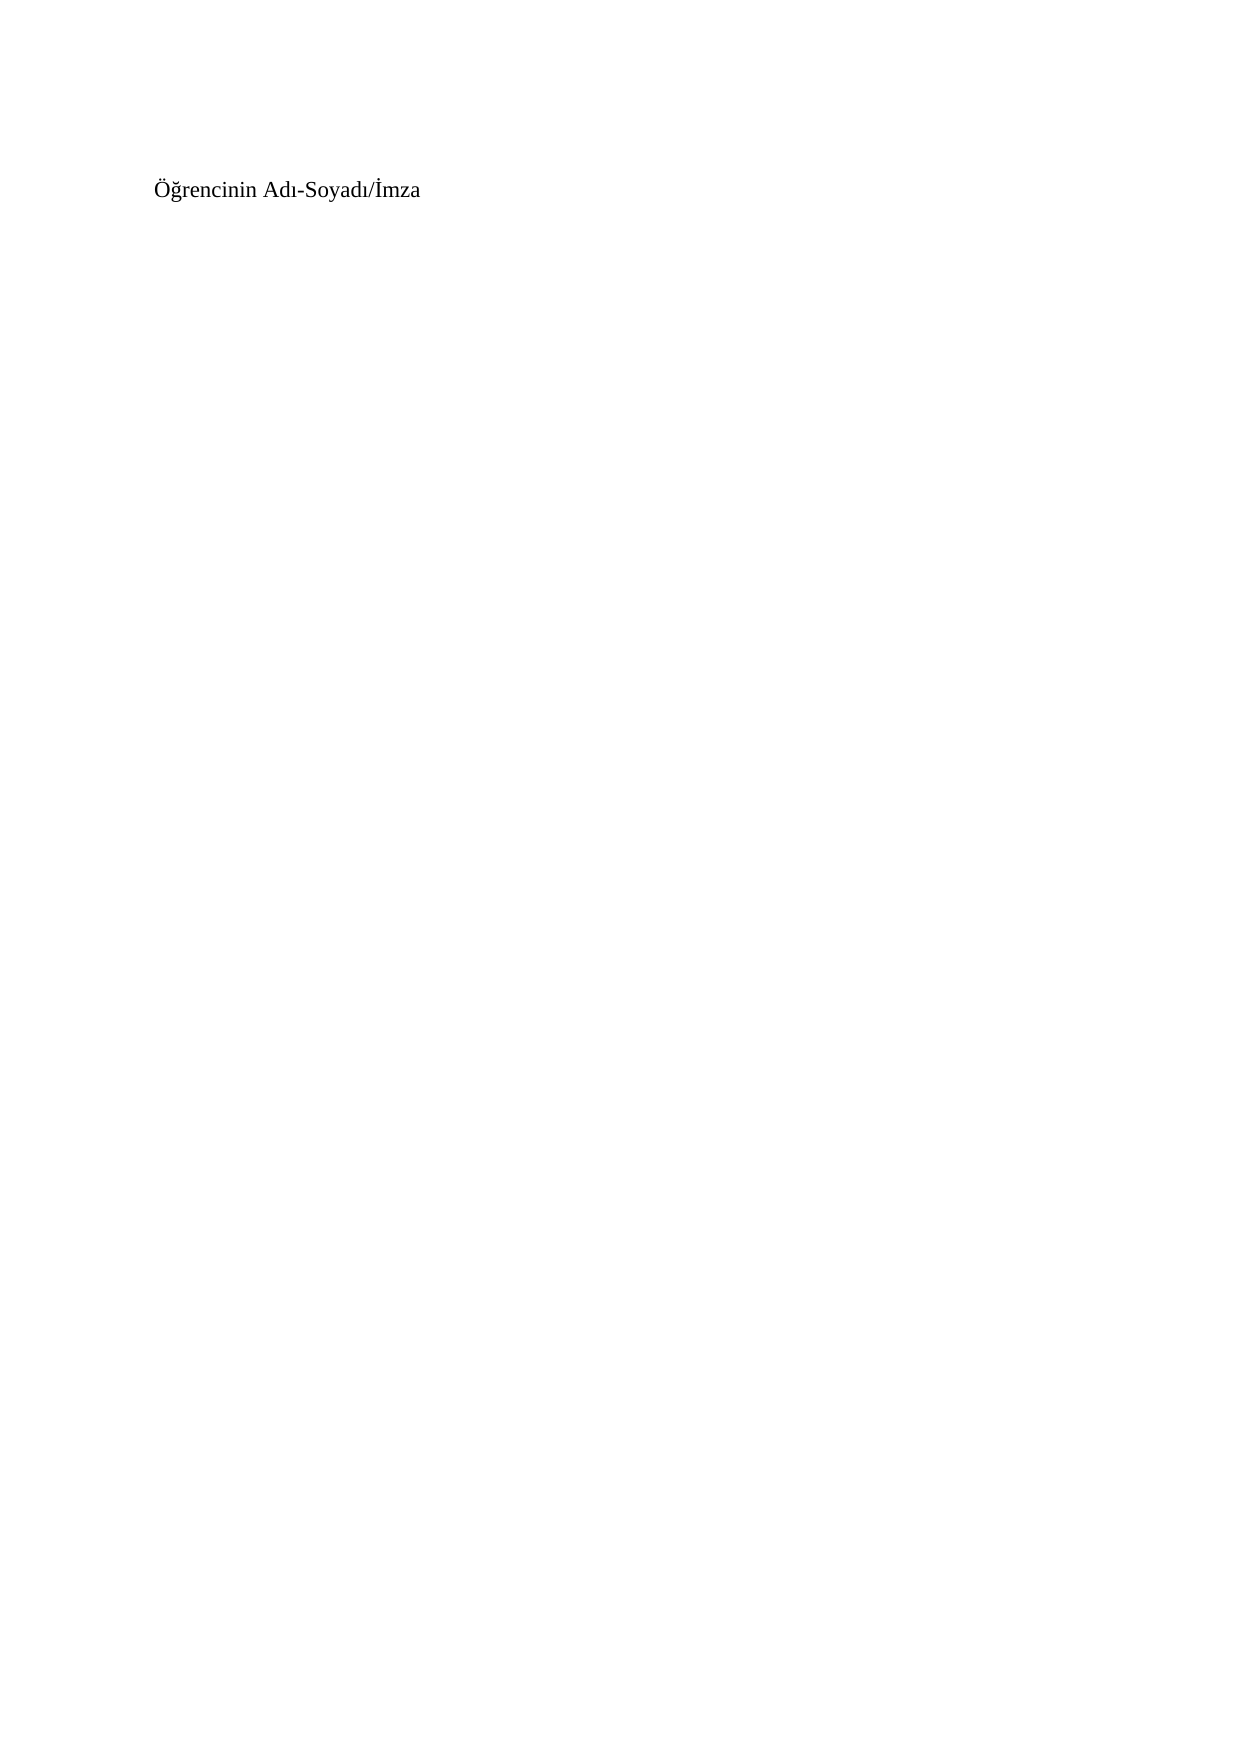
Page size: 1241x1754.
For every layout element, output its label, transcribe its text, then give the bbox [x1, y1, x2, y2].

text Öğrencinin Adı-Soyadı/İmza [148, 176, 1093, 203]
